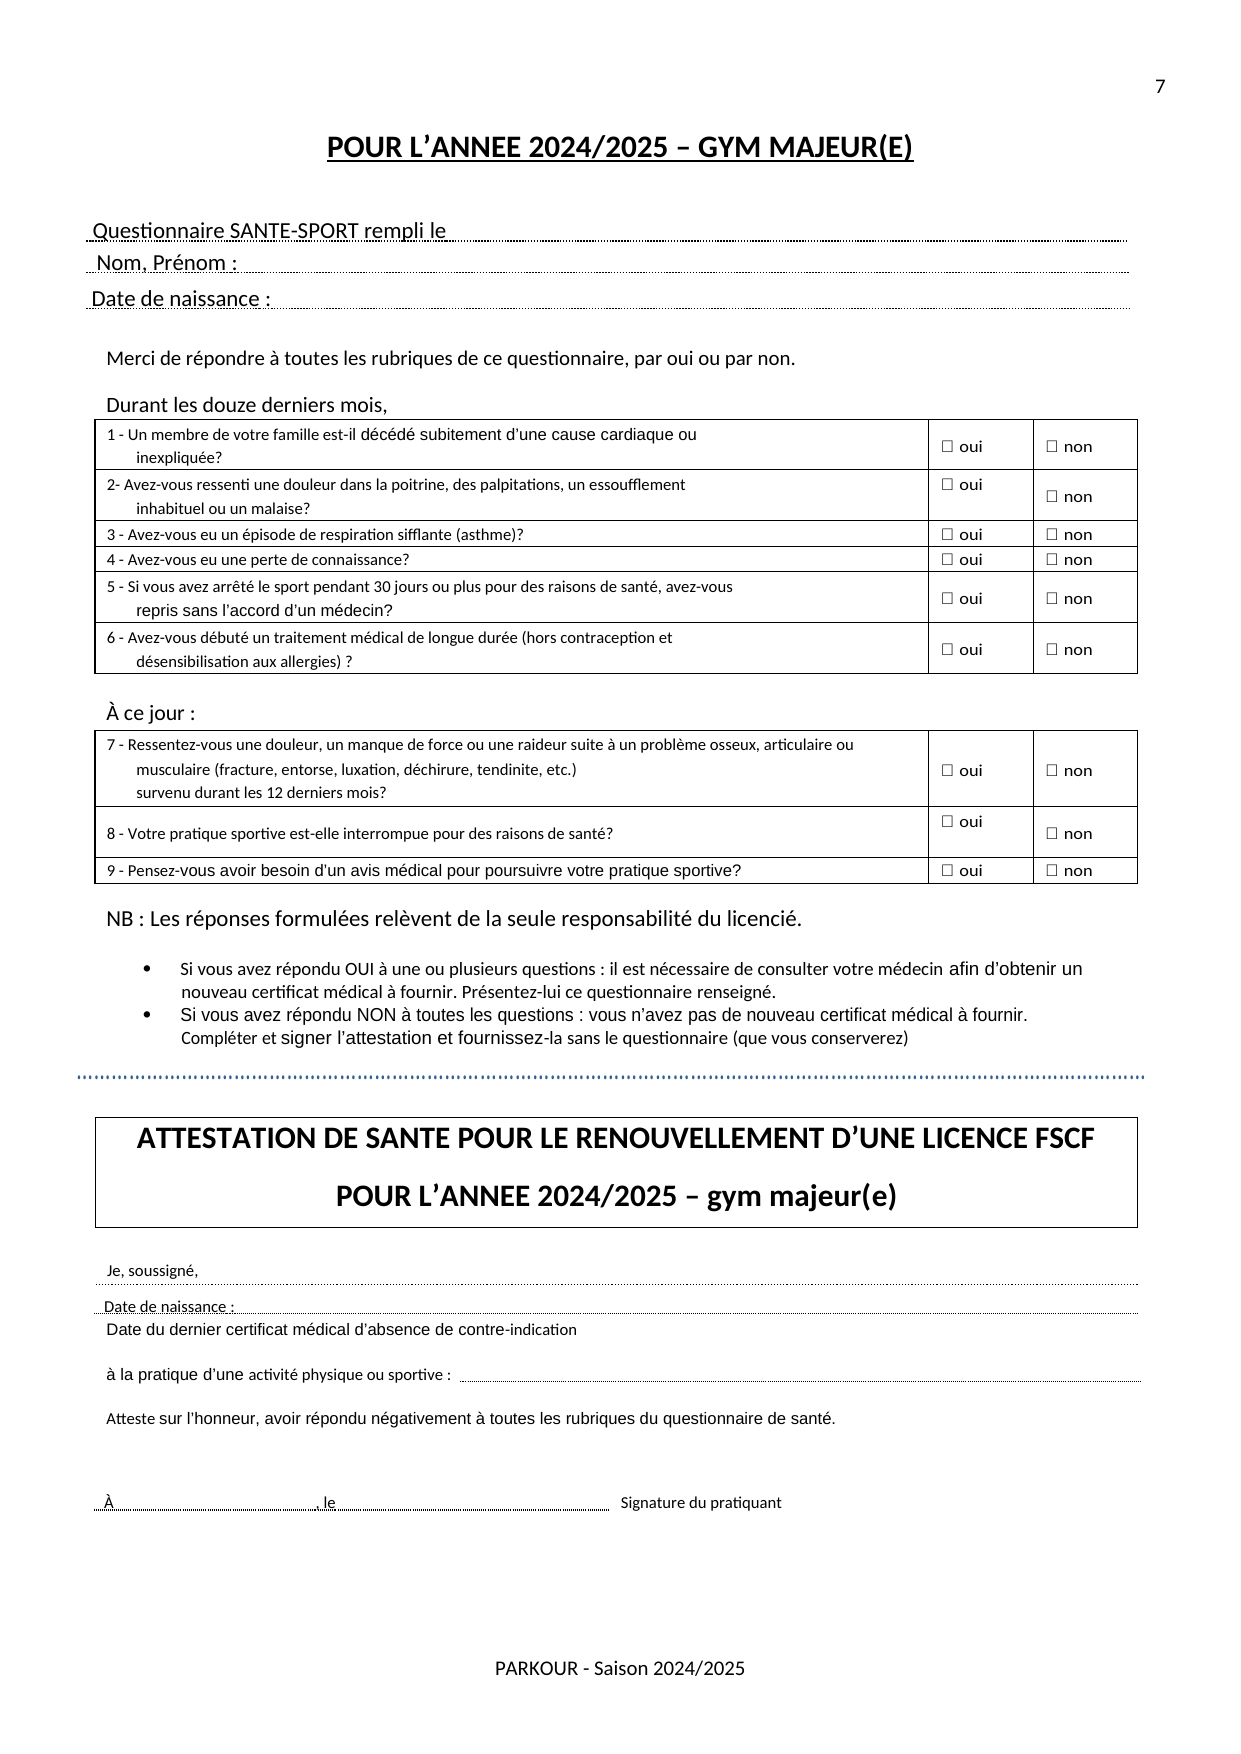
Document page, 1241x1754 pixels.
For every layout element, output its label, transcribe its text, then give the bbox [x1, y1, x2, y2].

table_header 7 - Ressentez-vous une douleur, un manque de force ou une raideur suite à un problème osseux, articulaire ou musculaire (fracture, entorse, luxation, déchirure, tendinite, etc.) survenu durant les 12 derniers mois? [96, 731, 928, 806]
table_cell Date de naissance : [86, 284, 1123, 312]
list Si vous avez répondu OUI à une ou plusieurs questions : il est nécessaire de consulter votre médecin afin d’obtenir un nouveau certificat médical à fournir. Présentez-lui ce questionnaire renseigné. [144, 958, 1089, 1003]
table_cell oui [929, 572, 1033, 622]
text Merci de répondre à toutes les rubriques de ce questionnaire, par oui ou par non. [106, 346, 1165, 371]
text Durant les douze derniers mois, [106, 392, 1165, 418]
table_header À [86, 1491, 218, 1514]
table_cell non [1034, 807, 1137, 857]
table_cell non [1034, 572, 1137, 622]
table_header , le [218, 1491, 482, 1514]
table_cell 2- Avez-vous ressenti une douleur dans la poitrine, des palpitations, un essoufflement inhabituel ou un malaise? [96, 470, 928, 520]
table_cell Date de naissance : [96, 1284, 1138, 1318]
table_header non [1034, 420, 1137, 469]
text POUR L’ANNEE 2024/2025 – GYM MAJEUR(E) [94, 127, 1145, 165]
table_cell oui [929, 858, 1033, 882]
text Atteste sur l’honneur, avoir répondu négativement à toutes les rubriques du questionnaire de santé. [106, 1408, 1165, 1428]
table_cell 6 - Avez-vous débuté un traitement médical de longue durée (hors contraception et désensibilisation aux allergies) ? [96, 623, 928, 673]
table_header Signature du pratiquant [482, 1491, 863, 1514]
text à la pratique d’une activité physique ou sportive : [106, 1364, 1165, 1384]
table_cell 3 - Avez-vous eu un épisode de respiration sifflante (asthme)? [96, 521, 928, 546]
text À ce jour : [106, 699, 1165, 726]
table_cell 8 - Votre pratique sportive est-elle interrompue pour des raisons de santé? [96, 807, 928, 857]
text NB : Les réponses formulées relèvent de la seule responsabilité du licencié. [106, 904, 1165, 933]
table_cell oui [929, 623, 1033, 673]
table_cell non [1034, 623, 1137, 673]
table_cell oui [929, 470, 1033, 520]
table_header 1 - Un membre de votre famille est-il décédé subitement d’une cause cardiaque ou inexpliquée? [96, 420, 928, 469]
table_header Questionnaire SANTE-SPORT rempli le [86, 220, 1123, 248]
table_cell 4 - Avez-vous eu une perte de connaissance? [96, 547, 928, 571]
subtitle ………………………………………………………………………………………………………………………………………………………………… [75, 1049, 1165, 1088]
table_header Je, soussigné, [96, 1258, 1138, 1283]
table_cell non [1034, 858, 1137, 882]
table_cell Nom, Prénom : [86, 248, 1123, 284]
table_header non [1034, 731, 1137, 806]
list Si vous avez répondu NON à toutes les questions : vous n’avez pas de nouveau certificat médical à fournir. Compléter et signer l’attestation et fournissez-la sans le questionnaire (que vous conserverez) [144, 1003, 1107, 1049]
table_header oui [929, 731, 1033, 806]
table_cell non [1034, 470, 1137, 520]
table_cell 9 - Pensez-vous avoir besoin d’un avis médical pour poursuivre votre pratique sportive? [96, 858, 928, 882]
table_cell 5 - Si vous avez arrêté le sport pendant 30 jours ou plus pour des raisons de santé, avez-vous repris sans l’accord d’un médecin? [96, 572, 928, 622]
table_cell oui [929, 807, 1033, 857]
text Date du dernier certificat médical d’absence de contre-indication [106, 1319, 1165, 1340]
table_cell non [1034, 547, 1137, 571]
table_cell non [1034, 521, 1137, 546]
table_cell oui [929, 547, 1033, 571]
table_cell oui [929, 521, 1033, 546]
table_header oui [929, 420, 1033, 469]
